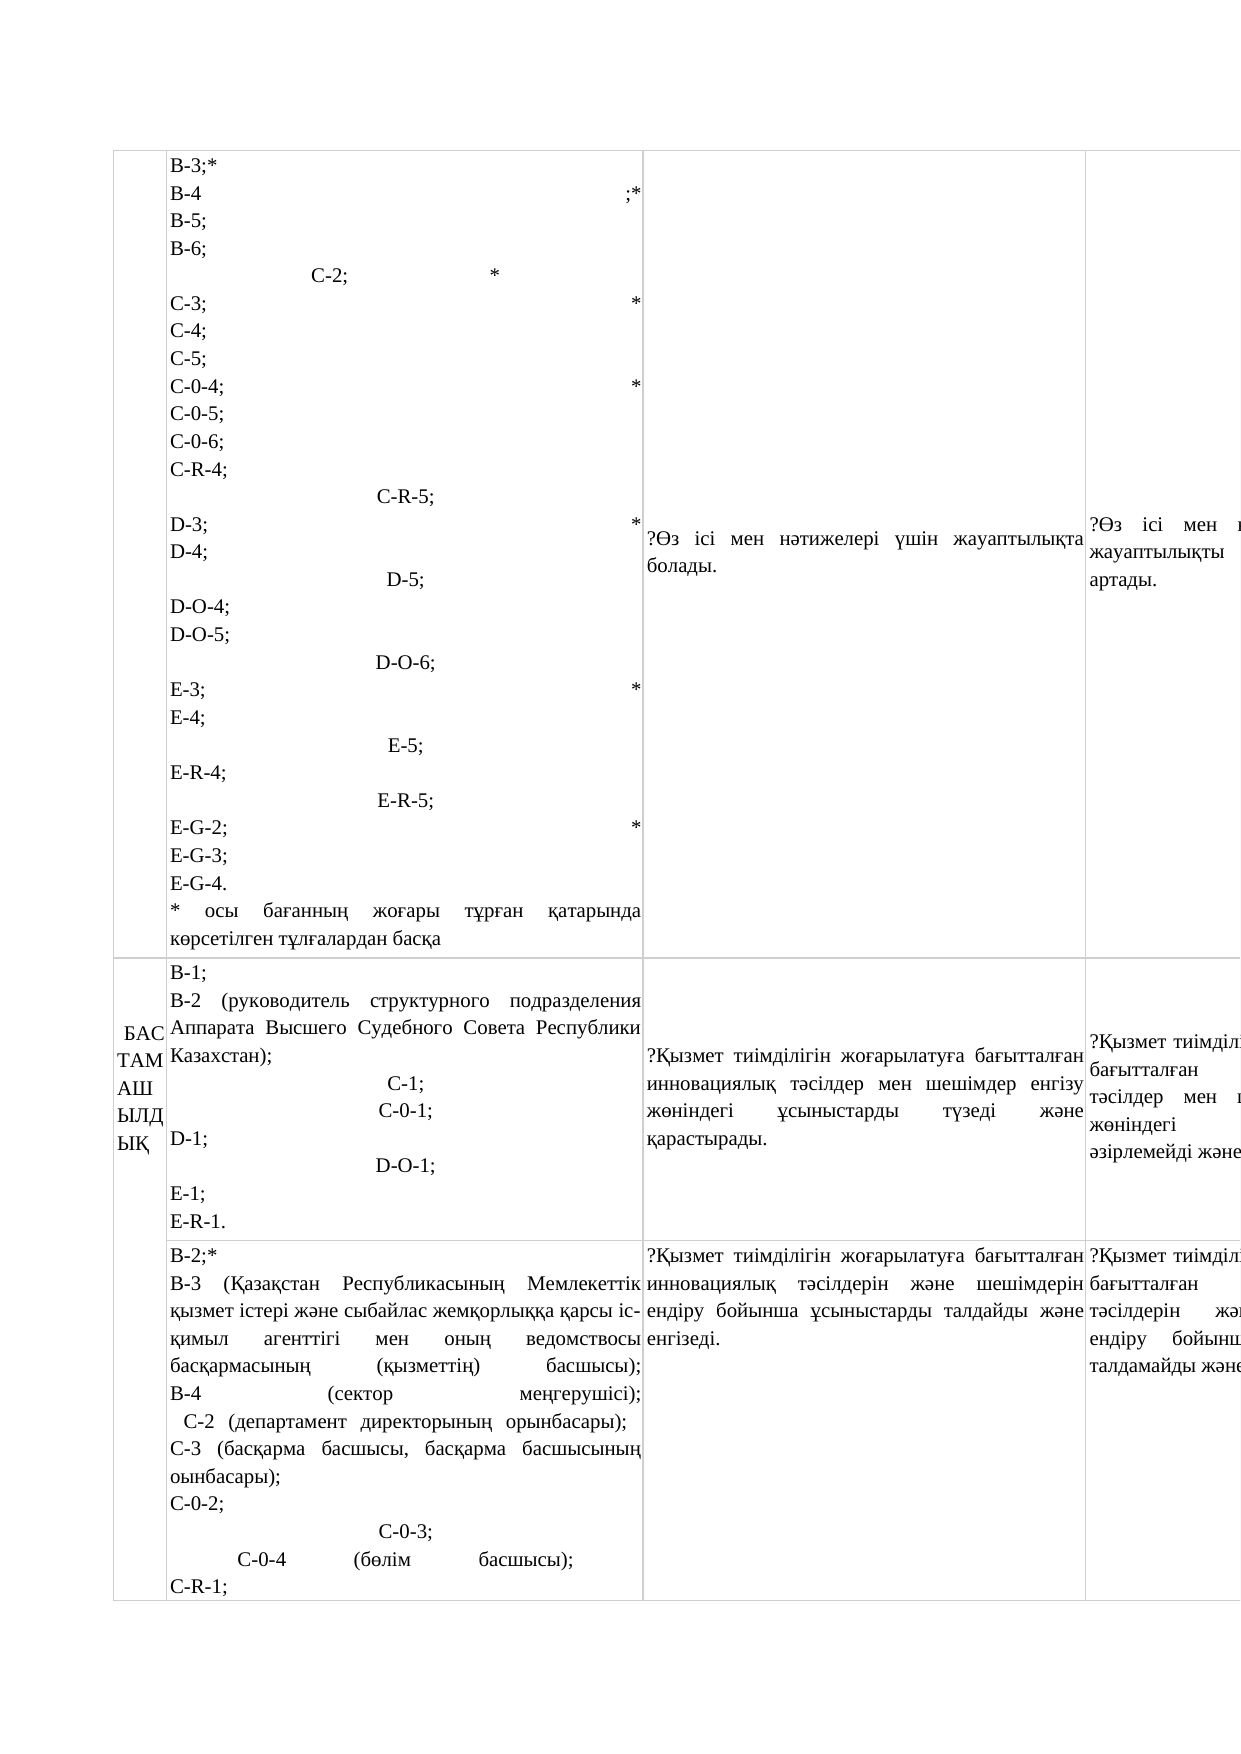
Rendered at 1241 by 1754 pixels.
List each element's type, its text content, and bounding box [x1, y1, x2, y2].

table_cell B-1; B-2 (руководитель структурного подразделения Аппарата Высшего Судебного Совета Республики Казахстан); C-1; С-0-1; D-1; D-О-1; E-1; E-R-1. [167, 959, 642, 1240]
table_cell ?Өз ісі мен нәтижелері үшін жауаптылықты басқа тұлғаға артады. [1086, 151, 1240, 957]
table_cell ?Қызмет тиімділігін жоғарылатуға бағытталған инновациялық тәсілдер мен шешімдер енгізу жөніндегі ұсыныстарды әзірлемейді және қарастырмайды. [1086, 959, 1240, 1240]
table_cell БАСТАМАШЫЛДЫҚ [114, 959, 166, 1600]
table_cell ?Өз ісі мен нәтижелері үшін жауаптылықта болады. [644, 151, 1085, 957]
table_cell ?Қызмет тиімділігін жоғарылатуға бағытталған инновациялық тәсілдер мен шешімдер енгізу жөніндегі ұсыныстарды түзеді және қарастырады. [644, 959, 1085, 1240]
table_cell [644, 1241, 1085, 1600]
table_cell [167, 1241, 642, 1600]
table_cell B-3;* B-4 ;* B-5; B-6; C-2; * C-3; * C-4; C-5; С-0-4; * С-0-5; С-0-6; C-R-4; C-R-5; D-3; * D-4; D-5; D-О-4; D-О-5; D-О-6; E-3; * E-4; E-5; E-R-4; E-R-5; E-G-2; * E-G-3; E-G-4. * осы бағанның жоғары тұрған қатарында көрсетілген тұлғалардан басқа [167, 151, 642, 957]
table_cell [1086, 1241, 1240, 1600]
